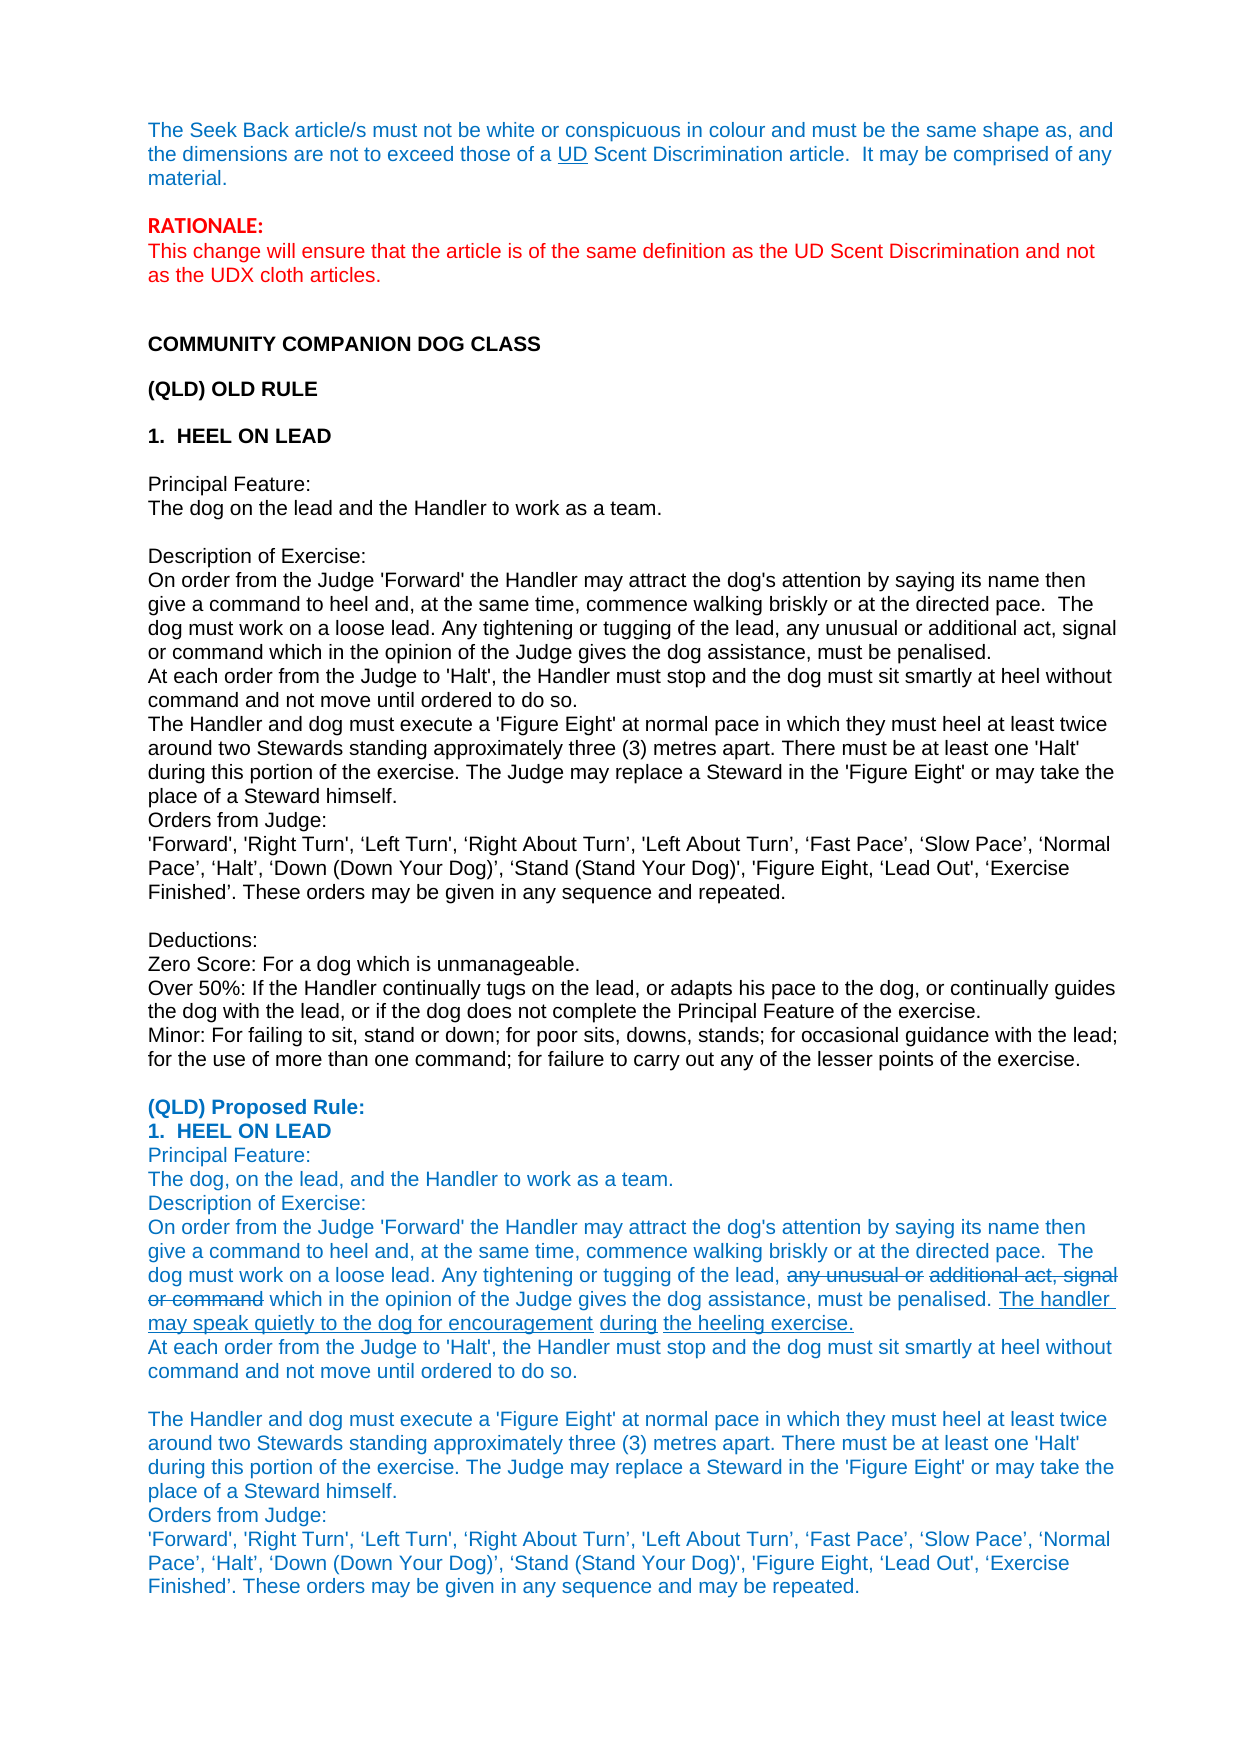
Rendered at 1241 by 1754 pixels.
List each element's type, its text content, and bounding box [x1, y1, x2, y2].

text The dog on the lead and the Handler to work as a team. [148, 496, 1122, 520]
text Orders from Judge: [148, 808, 1122, 832]
text At each order from the Judge to 'Halt', the Handler must stop and the dog must sit smartly at heel without command and not move until ordered to do so. [148, 664, 1122, 712]
text Deductions: [148, 927, 1122, 951]
text (QLD) OLD RULE [148, 376, 1122, 400]
text The dog, on the lead, and the Handler to work as a team. [148, 1167, 1122, 1191]
text COMMUNITY COMPANION DOG CLASS [148, 332, 1122, 356]
text 1. HEEL ON LEAD [148, 1119, 1122, 1143]
text 'Forward', 'Right Turn', ‘Left Turn', ‘Right About Turn’, 'Left About Turn’, ‘Fast Pace’, ‘Slow Pace’, ‘Normal Pace’, ‘Halt’, ‘Down (Down Your Dog)’, ‘Stand (Stand Your Dog)', 'Figure Eight, ‘Lead Out', ‘Exercise Finished’. These orders may be given in any sequence and may be repeated. [148, 1526, 1122, 1598]
text The Handler and dog must execute a 'Figure Eight' at normal pace in which they must heel at least twice around two Stewards standing approximately three (3) metres apart. There must be at least one 'Halt' during this portion of the exercise. The Judge may replace a Steward in the 'Figure Eight' or may take the place of a Steward himself. [148, 712, 1122, 808]
text This change will ensure that the article is of the same definition as the UD Scent Discrimination and not as the UDX cloth articles. [148, 239, 1122, 287]
text Orders from Judge: [148, 1502, 1122, 1526]
text The Handler and dog must execute a 'Figure Eight' at normal pace in which they must heel at least twice around two Stewards standing approximately three (3) metres apart. There must be at least one 'Halt' during this portion of the exercise. The Judge may replace a Steward in the 'Figure Eight' or may take the place of a Steward himself. [148, 1407, 1122, 1502]
text Zero Score: For a dog which is unmanageable. [148, 951, 1122, 975]
text (QLD) Proposed Rule: [148, 1095, 1122, 1119]
text 'Forward', 'Right Turn', ‘Left Turn', ‘Right About Turn’, 'Left About Turn’, ‘Fast Pace’, ‘Slow Pace’, ‘Normal Pace’, ‘Halt’, ‘Down (Down Your Dog)’, ‘Stand (Stand Your Dog)', 'Figure Eight, ‘Lead Out', ‘Exercise Finished’. These orders may be given in any sequence and repeated. [148, 832, 1122, 903]
text On order from the Judge 'Forward' the Handler may attract the dog's attention by saying its name then give a command to heel and, at the same time, commence walking briskly or at the directed pace. The dog must work on a loose lead. Any tightening or tugging of the lead, any unusual or additional act, signal or command which in the opinion of the Judge gives the dog assistance, must be penalised. [148, 568, 1122, 664]
text RATIONALE: [148, 211, 1122, 239]
text Principal Feature: [148, 472, 1122, 496]
text At each order from the Judge to 'Halt', the Handler must stop and the dog must sit smartly at heel without command and not move until ordered to do so. [148, 1335, 1122, 1383]
text On order from the Judge 'Forward' the Handler may attract the dog's attention by saying its name then give a command to heel and, at the same time, commence walking briskly or at the directed pace. The dog must work on a loose lead. Any tightening or tugging of the lead, any unusual or additional act, signal or command which in the opinion of the Judge gives the dog assistance, must be penalised. The handler may speak quietly to the dog for encouragement during the heeling exercise. [148, 1215, 1122, 1335]
text Description of Exercise: [148, 1191, 1122, 1215]
text Over 50%: If the Handler continually tugs on the lead, or adapts his pace to the dog, or continually guides the dog with the lead, or if the dog does not complete the Principal Feature of the exercise. [148, 975, 1122, 1023]
text Description of Exercise: [148, 544, 1122, 568]
text The Seek Back article/s must not be white or conspicuous in colour and must be the same shape as, and the dimensions are not to exceed those of a UD Scent Discrimination article. It may be comprised of any material. [148, 118, 1122, 190]
text Minor: For failing to sit, stand or down; for poor sits, downs, stands; for occasional guidance with the lead; for the use of more than one command; for failure to carry out any of the lesser points of the exercise. [148, 1023, 1122, 1071]
text Principal Feature: [148, 1143, 1122, 1167]
text 1. HEEL ON LEAD [148, 424, 1122, 448]
